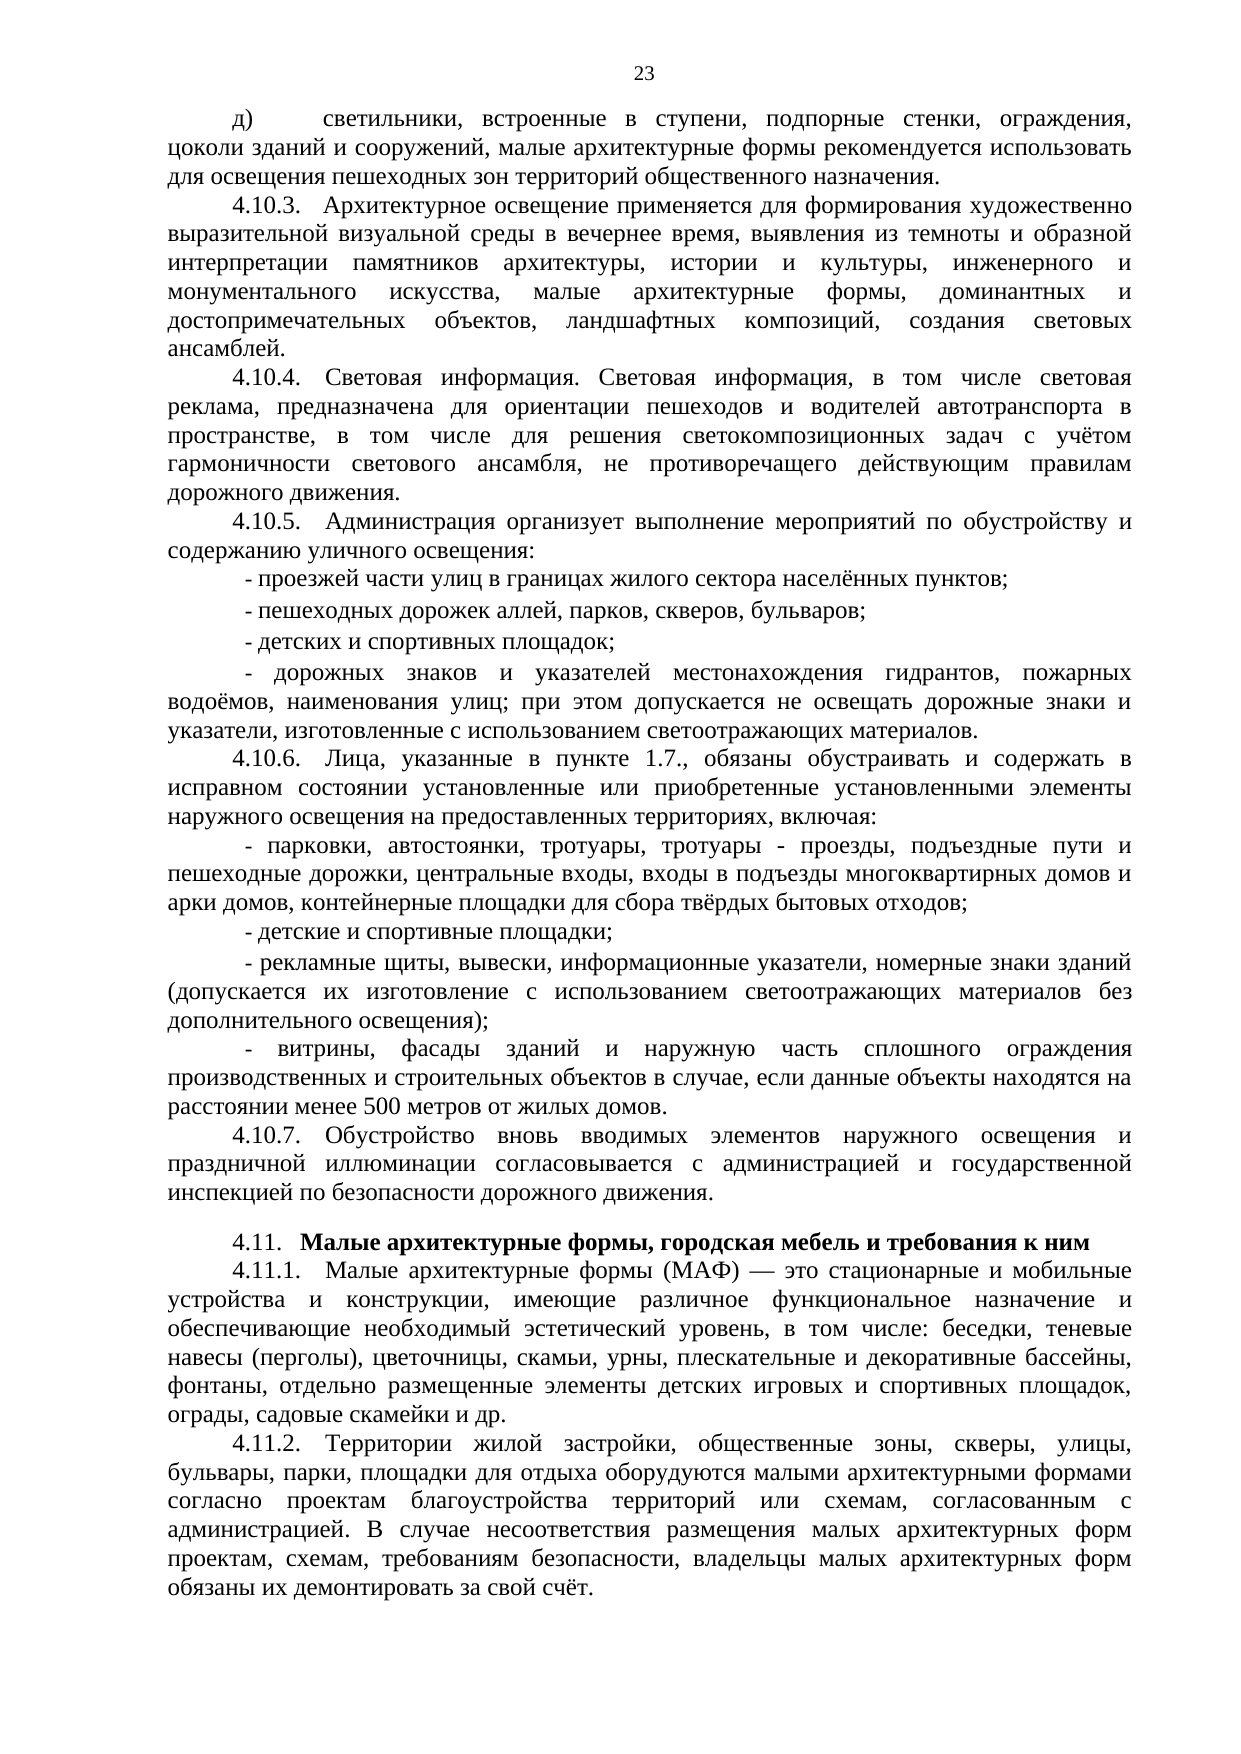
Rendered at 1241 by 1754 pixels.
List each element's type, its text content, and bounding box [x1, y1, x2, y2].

text - парковки, автостоянки, тротуары, тротуары - проезды, подъездные пути и пешеходные дорожки, центральные входы, входы в подъезды многоквартирных домов и арки домов, контейнерные площадки для сбора твёрдых бытовых отходов; [167, 830, 1133, 916]
text д) светильники, встроенные в ступени, подпорные стенки, ограждения, цоколи зданий и сооружений, малые архитектурные формы рекомендуется использовать для освещения пешеходных зон территорий общественного назначения. [167, 103, 1133, 190]
list Малые архитектурные формы (МАФ) — это стационарные и мобильные устройства и конструкции, имеющие различное функциональное назначение и обеспечивающие необходимый эстетический уровень, в том числе: беседки, теневые навесы (перголы), цветочницы, скамьи, урны, плескательные и декоративные бассейны, фонтаны, отдельно размещенные элементы детских игровых и спортивных площадок, ограды, садовые скамейки и др. [167, 1256, 1133, 1428]
text - дорожных знаков и указателей местонахождения гидрантов, пожарных водоёмов, наименования улиц; при этом допускается не освещать дорожные знаки и указатели, изготовленные с использованием светоотражающих материалов. [167, 657, 1133, 743]
list Лица, указанные в пункте 1.7., обязаны обустраивать и содержать в исправном состоянии установленные или приобретенные установленными элементы наружного освещения на предоставленных территориях, включая: [167, 743, 1133, 830]
list Световая информация. Световая информация, в том числе световая реклама, предназначена для ориентации пешеходов и водителей автотранспорта в пространстве, в том числе для решения светокомпозиционных задач с учётом гармоничности светового ансамбля, не противоречащего действующим правилам дорожного движения. [167, 362, 1133, 506]
text - проезжей части улиц в границах жилого сектора населённых пунктов; [167, 563, 1133, 592]
text - витрины, фасады зданий и наружную часть сплошного ограждения производственных и строительных объектов в случае, если данные объекты находятся на расстоянии менее 500 метров от жилых домов. [167, 1033, 1133, 1120]
list Архитектурное освещение применяется для формирования художественно выразительной визуальной среды в вечернее время, выявления из темноты и образной интерпретации памятников архитектуры, истории и культуры, инженерного и монументального искусства, малые архитектурные формы, доминантных и достопримечательных объектов, ландшафтных композиций, создания световых ансамблей. [167, 190, 1133, 362]
text - детские и спортивные площадки; [167, 916, 1133, 945]
list Малые архитектурные формы, городская мебель и требования к ним [167, 1227, 1133, 1256]
text - пешеходных дорожек аллей, парков, скверов, бульваров; [167, 595, 1133, 623]
list Обустройство вновь вводимых элементов наружного освещения и праздничной иллюминации согласовывается с администрацией и государственной инспекцией по безопасности дорожного движения. [167, 1120, 1133, 1206]
list Администрация организует выполнение мероприятий по обустройству и содержанию уличного освещения: [167, 506, 1133, 563]
list Территории жилой застройки, общественные зоны, скверы, улицы, бульвары, парки, площадки для отдыха оборудуются малыми архитектурными формами согласно проектам благоустройства территорий или схемам, согласованным с администрацией. В случае несоответствия размещения малых архитектурных форм проектам, схемам, требованиям безопасности, владельцы малых архитектурных форм обязаны их демонтировать за свой счёт. [167, 1428, 1133, 1601]
text - детских и спортивных площадок; [167, 626, 1133, 655]
text - рекламные щиты, вывески, информационные указатели, номерные знаки зданий (допускается их изготовление с использованием светоотражающих материалов без дополнительного освещения); [167, 947, 1133, 1033]
